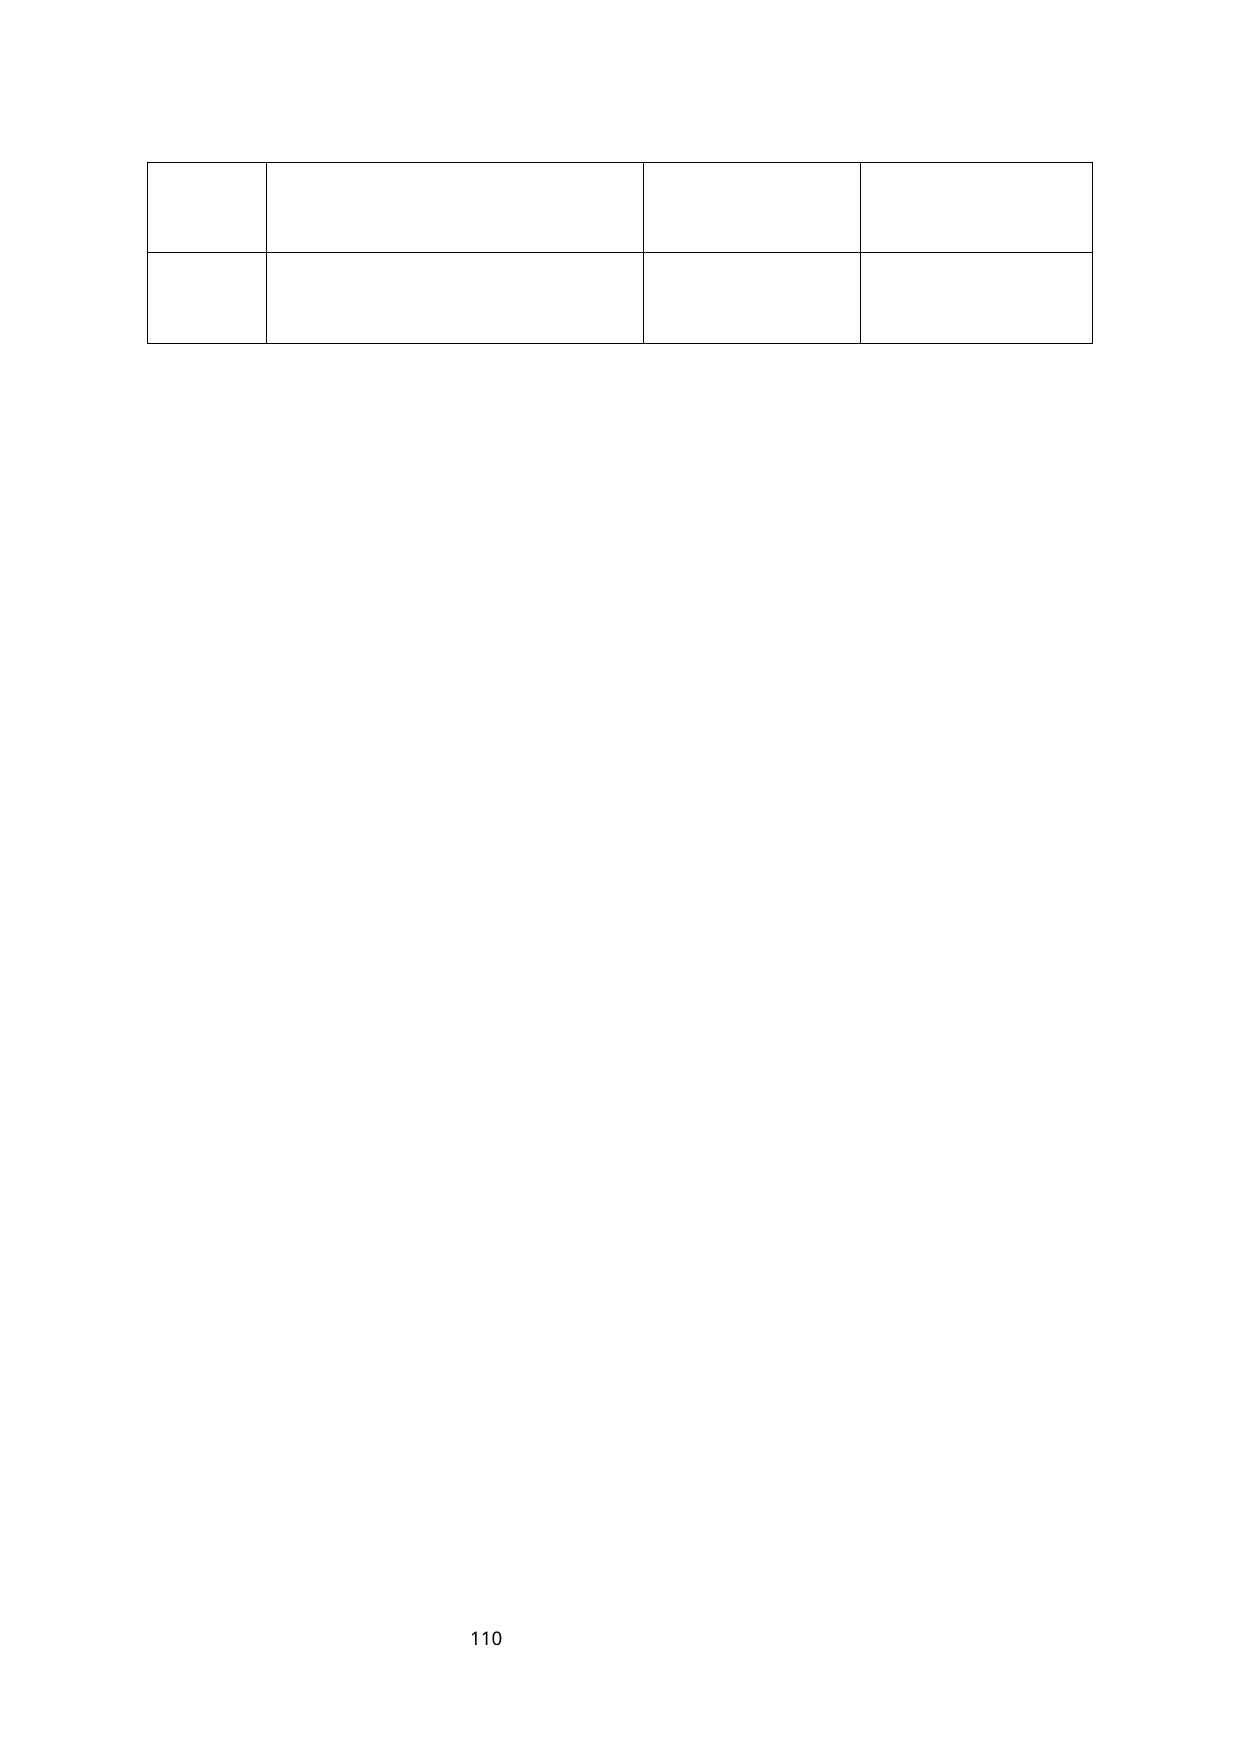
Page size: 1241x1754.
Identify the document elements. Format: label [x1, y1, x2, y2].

table_cell [267, 253, 643, 343]
table_cell [267, 163, 643, 252]
table_cell [644, 253, 860, 343]
table_cell [861, 163, 1092, 252]
table_cell [861, 253, 1092, 343]
table_cell [148, 253, 266, 343]
table_cell [644, 163, 860, 252]
table_cell [148, 163, 266, 252]
